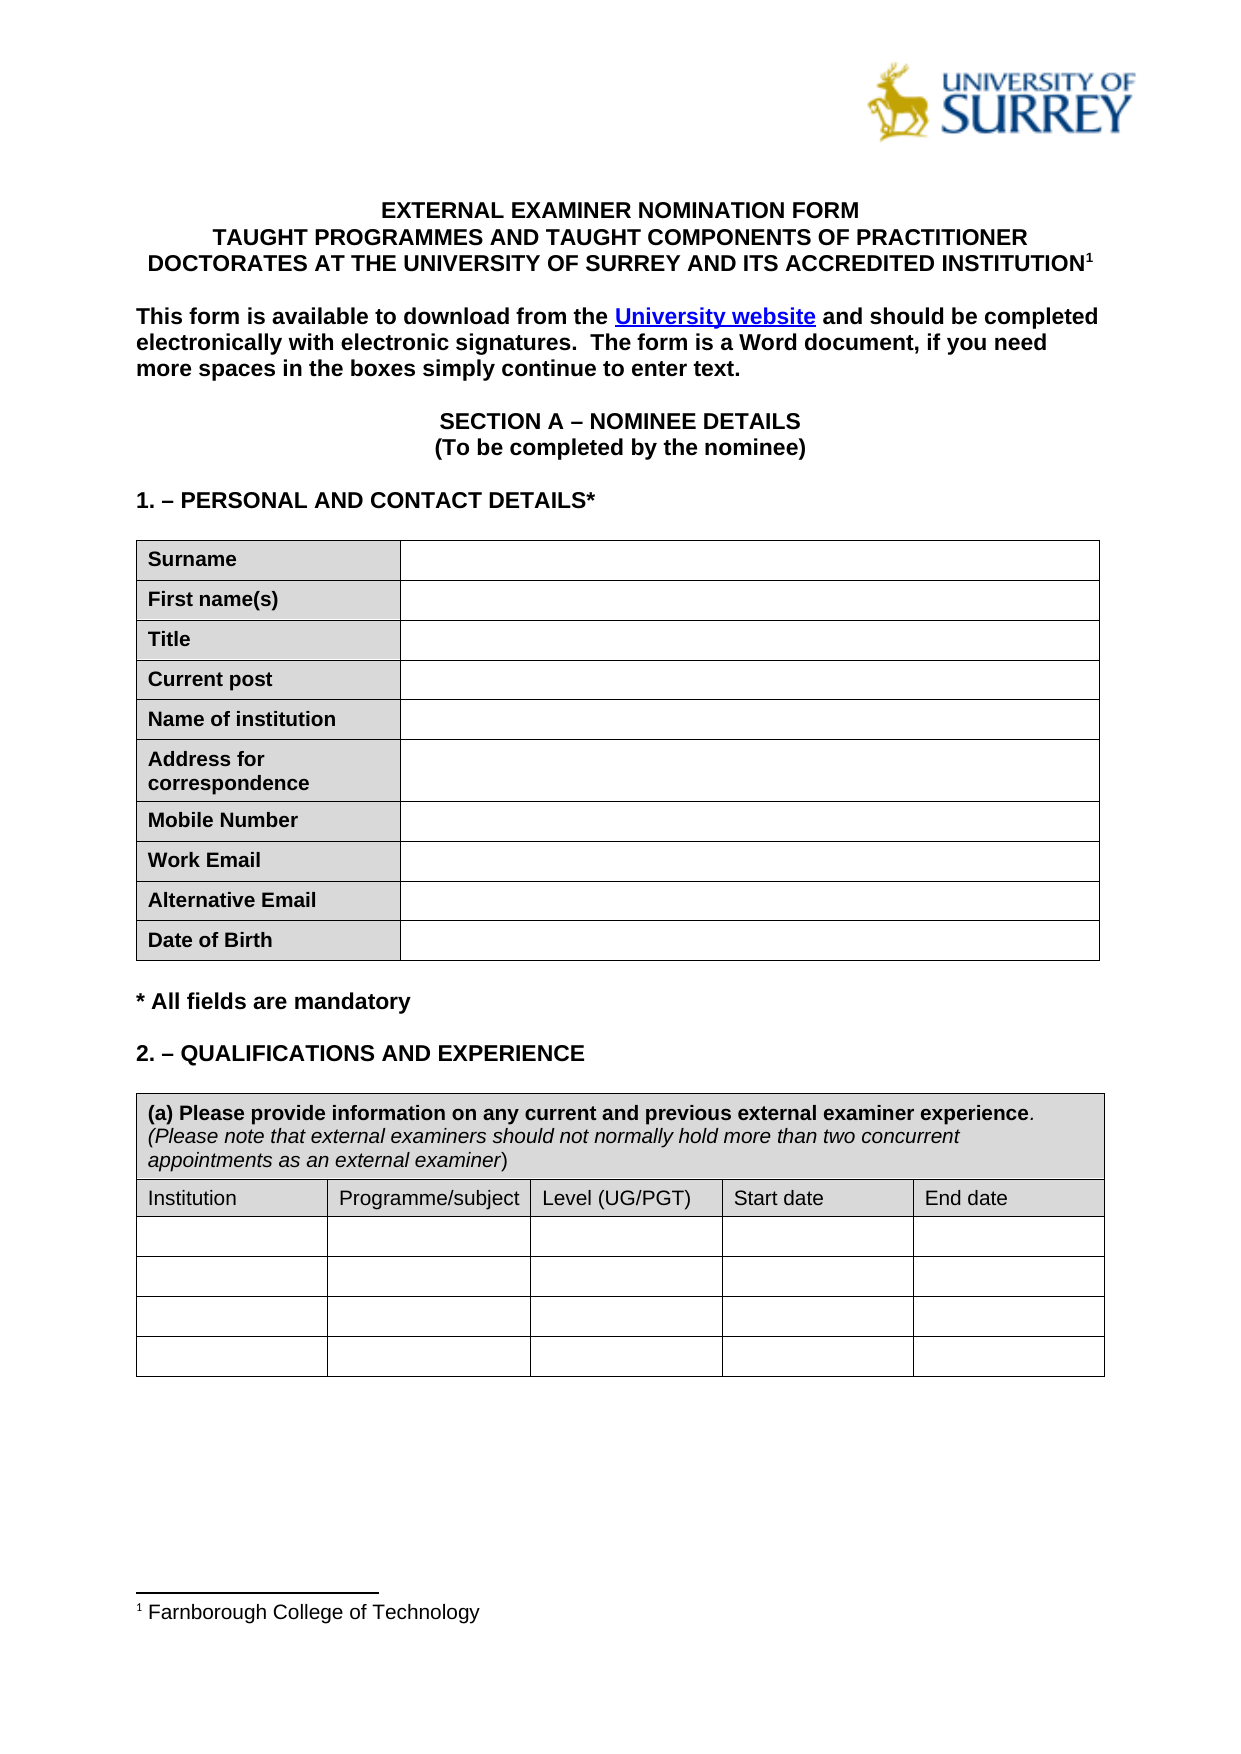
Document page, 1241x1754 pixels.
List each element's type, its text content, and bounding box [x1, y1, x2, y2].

table_cell Programme/subject [328, 1180, 530, 1216]
table_cell [401, 581, 1099, 619]
table_cell [401, 700, 1099, 739]
text 2. – QUALIFICATIONS AND EXPERIENCE [136, 1040, 1104, 1067]
table_cell [328, 1257, 530, 1296]
table_cell [401, 882, 1099, 920]
text SECTION A – NOMINEE DETAILS [136, 408, 1104, 434]
text EXTERNAL EXAMINER NOMINATION FORM [136, 197, 1104, 223]
table_cell [531, 1257, 722, 1296]
text (To be completed by the nominee) [136, 434, 1104, 461]
table_header [401, 541, 1099, 580]
table_cell Date of Birth [137, 921, 400, 960]
table_cell First name(s) [137, 581, 400, 619]
table_cell Current post [137, 661, 400, 699]
table_cell [723, 1337, 913, 1376]
table_cell Work Email [137, 842, 400, 881]
table_cell [401, 921, 1099, 960]
table_cell [137, 1337, 327, 1376]
table_cell [531, 1297, 722, 1336]
table_cell [401, 740, 1099, 801]
table_cell Start date [723, 1180, 913, 1216]
table_cell Name of institution [137, 700, 400, 739]
table_cell [914, 1257, 1104, 1296]
text 1. – PERSONAL AND CONTACT DETAILS* [136, 487, 1104, 513]
table_header Surname [137, 541, 400, 580]
table_cell [328, 1337, 530, 1376]
table_cell [137, 1217, 327, 1256]
table_cell [531, 1217, 722, 1256]
table_cell Level (UG/PGT) [531, 1180, 722, 1216]
table_cell [723, 1217, 913, 1256]
table_cell [723, 1257, 913, 1296]
table_cell End date [914, 1180, 1104, 1216]
table_cell [328, 1217, 530, 1256]
table_cell [914, 1217, 1104, 1256]
text * All fields are mandatory [136, 988, 1104, 1014]
table_cell [914, 1297, 1104, 1336]
table_cell [401, 661, 1099, 699]
picture [839, 53, 1158, 155]
table_cell [401, 802, 1099, 841]
text This form is available to download from the University website and should be completed electronically with electronic signatures. The form is a Word document, if you need more spaces in the boxes simply continue to enter text. [136, 303, 1104, 382]
table_cell [723, 1297, 913, 1336]
table_cell Mobile Number [137, 802, 400, 841]
table_cell Title [137, 621, 400, 659]
table_cell [401, 621, 1099, 659]
table_cell [137, 1257, 327, 1296]
table_header (a) Please provide information on any current and previous external examiner experience. (Please note that external examiners should not normally hold more than two concurrent appointments as an external examiner) [137, 1094, 1104, 1178]
table_cell Address for correspondence [137, 740, 400, 801]
table_cell [401, 842, 1099, 881]
table_cell [914, 1337, 1104, 1376]
table_cell Institution [137, 1180, 327, 1216]
table_cell [137, 1297, 327, 1336]
table_cell [531, 1337, 722, 1376]
table_cell Alternative Email [137, 882, 400, 920]
table_cell [328, 1297, 530, 1336]
text TAUGHT PROGRAMMES AND TAUGHT COMPONENTS OF PRACTITIONER DOCTORATES AT THE UNIVERSITY OF SURREY AND ITS ACCREDITED INSTITUTION [136, 223, 1104, 276]
